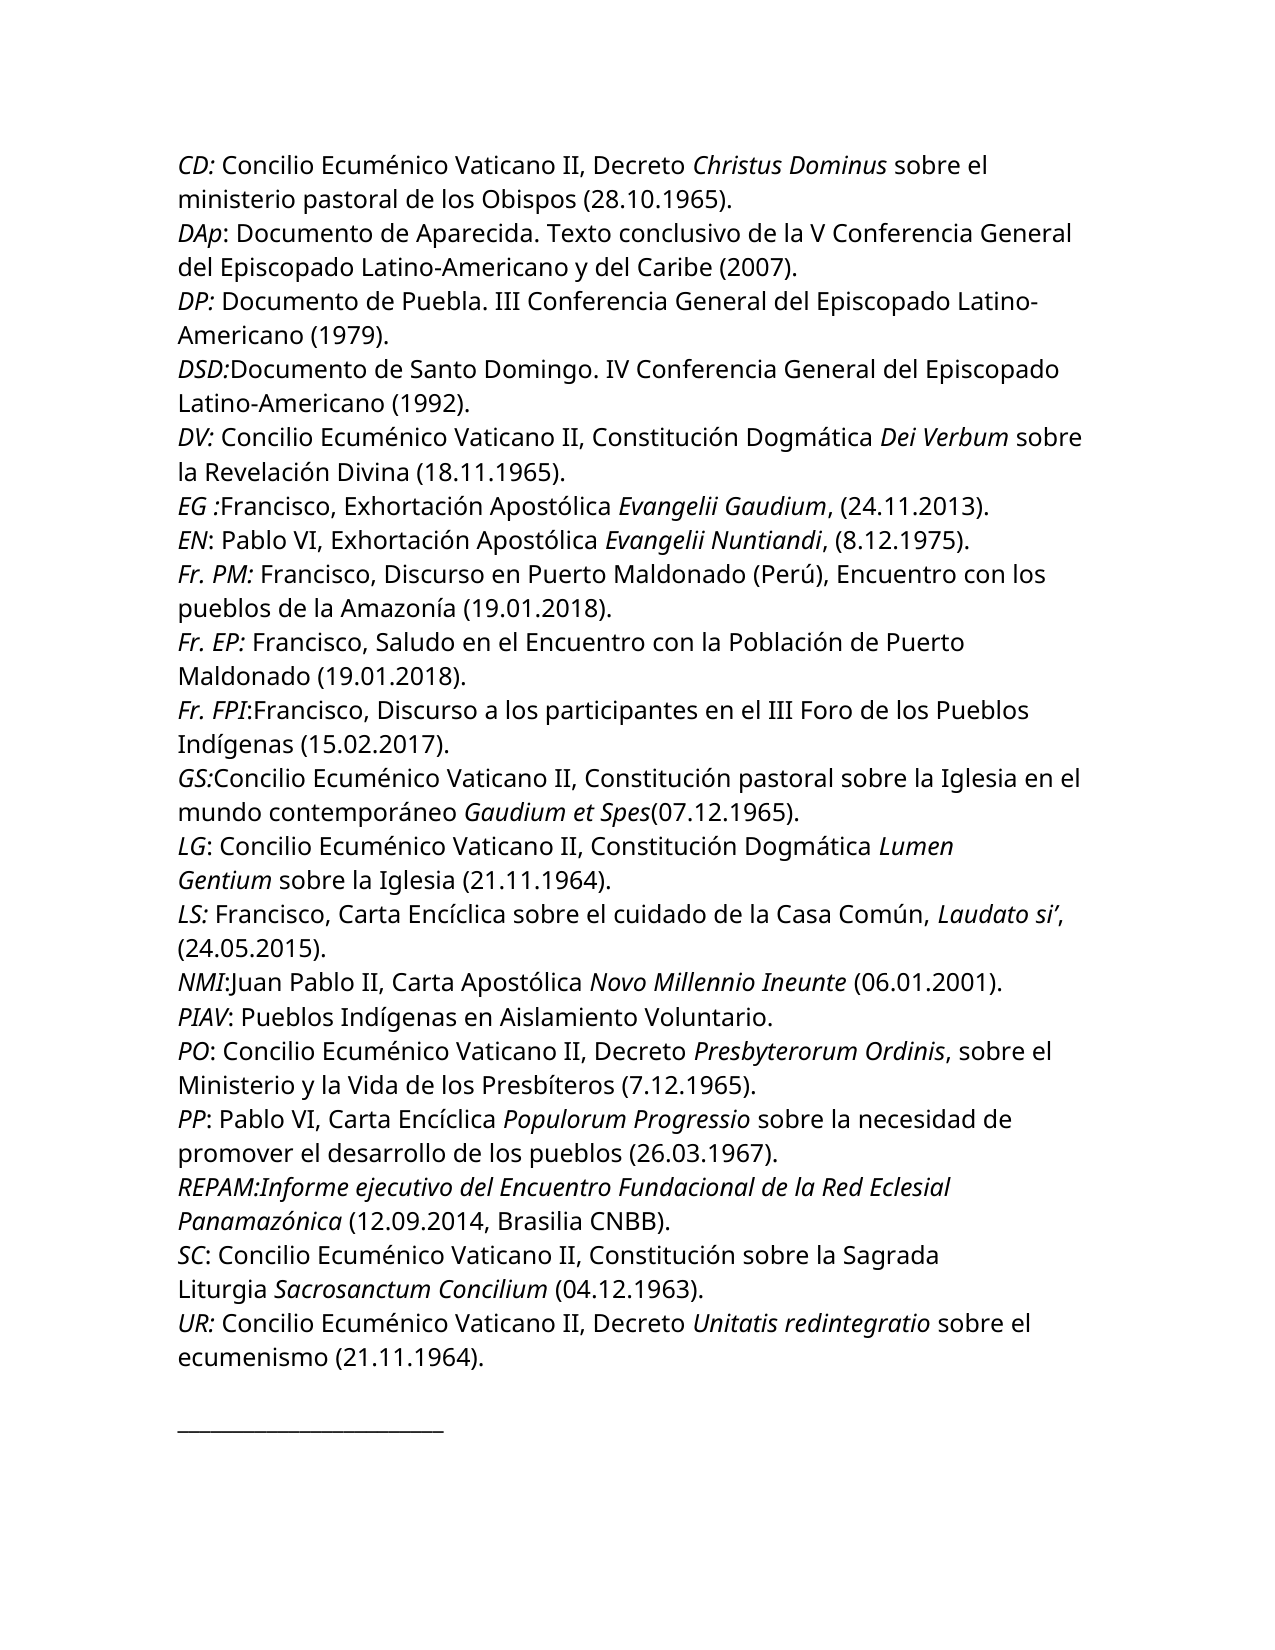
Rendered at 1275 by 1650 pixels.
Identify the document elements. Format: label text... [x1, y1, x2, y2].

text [177, 148, 1098, 1374]
text ________________________ [177, 1403, 1098, 1437]
